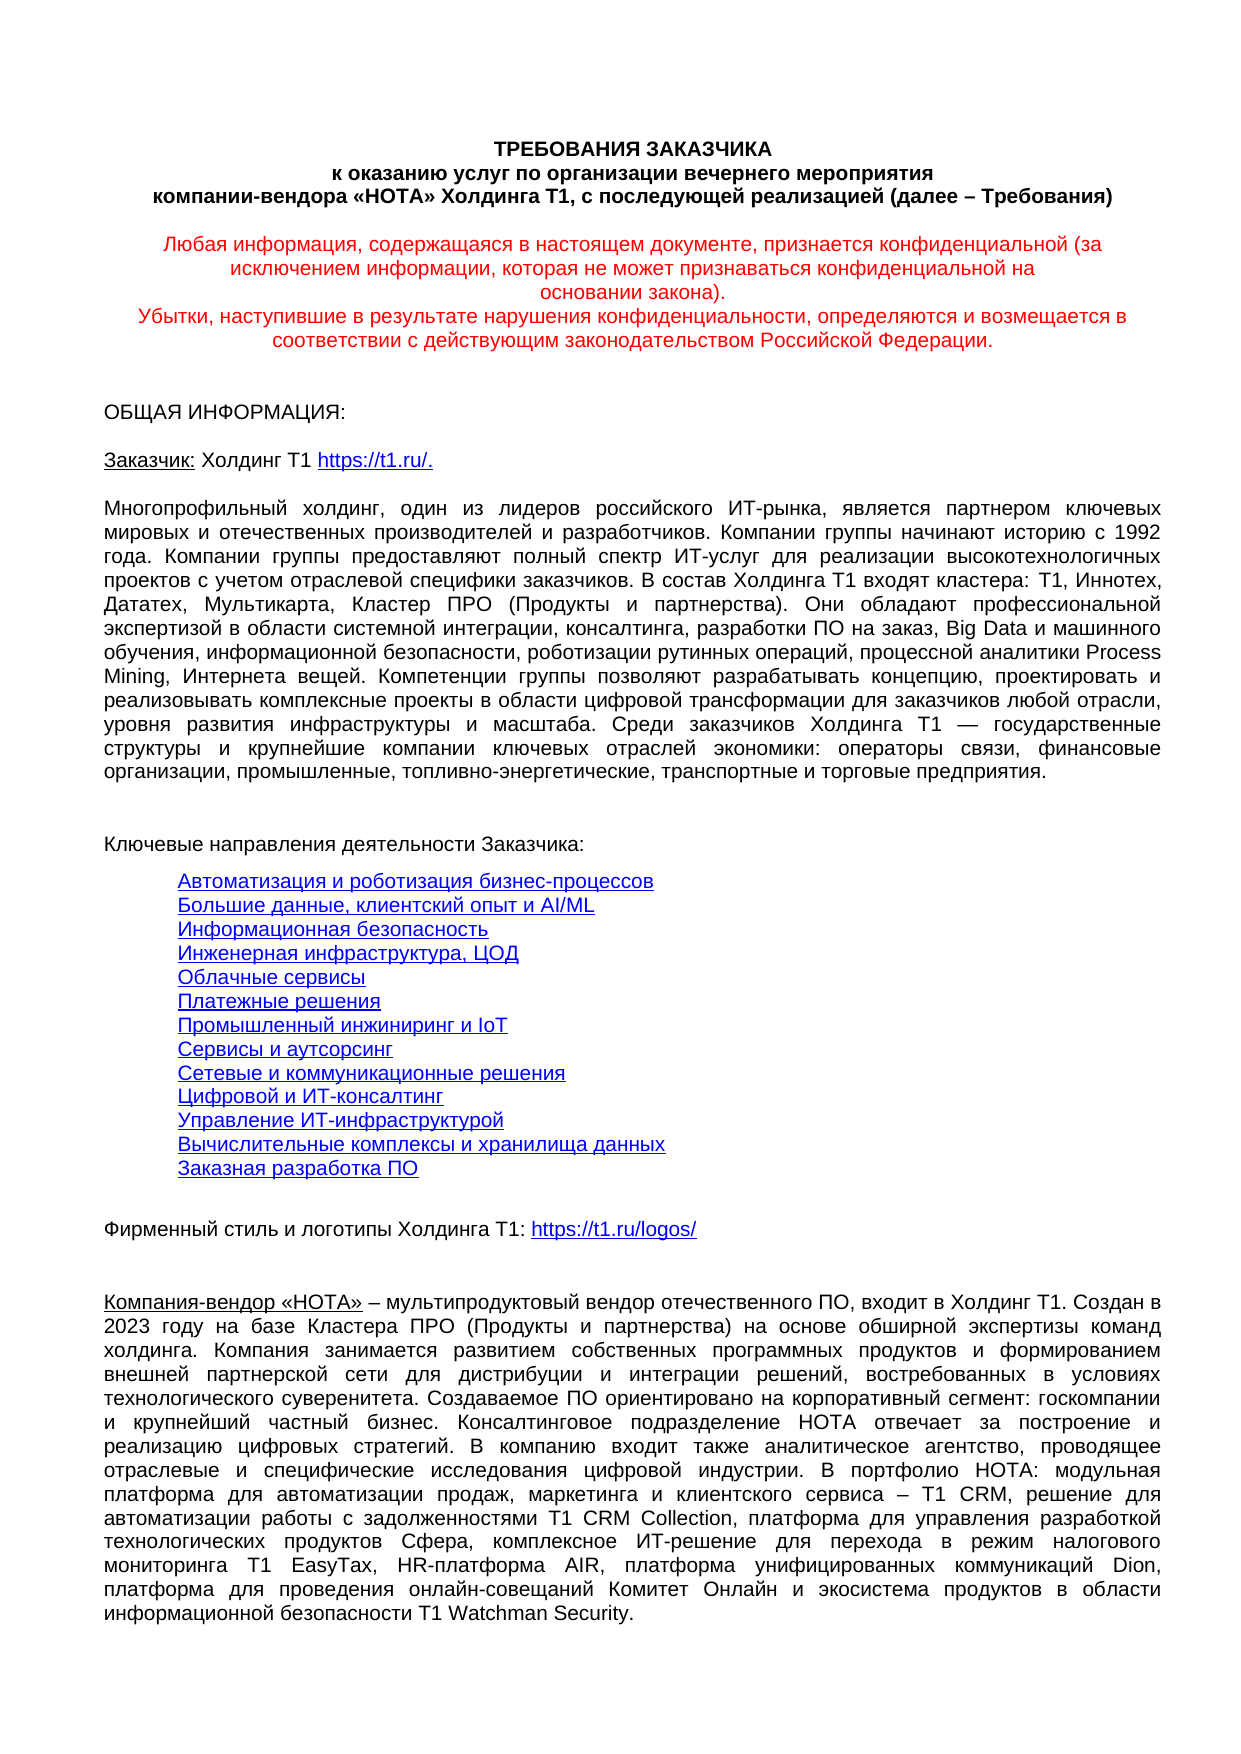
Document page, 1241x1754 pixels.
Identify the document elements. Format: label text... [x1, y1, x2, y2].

text Ключевые направления деятельности Заказчика: [103, 832, 1162, 856]
text Платежные решения [177, 988, 1162, 1012]
text Заказчик: Холдинг Т1 https://t1.ru/. [103, 448, 1162, 472]
text Сервисы и аутсорсинг [177, 1036, 1162, 1060]
text Компания-вендор «НОТА» – мультипродуктовый вендор отечественного ПО, входит в Холдинг Т1. Создан в 2023 году на базе Кластера ПРО (Продукты и партнерства) на основе обширной экспертизы команд холдинга. Компания занимается развитием собственных программных продуктов и формированием внешней партнерской сети для дистрибуции и интеграции решений, востребованных в условиях технологического суверенитета. Создаваемое ПО ориентировано на корпоративный сегмент: госкомпании и крупнейший частный бизнес. Консалтинговое подразделение НОТА отвечает за построение и реализацию цифровых стратегий. В компанию входит также аналитическое агентство, проводящее отраслевые и специфические исследования цифровой индустрии. В портфолио НОТА: модульная платформа для автоматизации продаж, маркетинга и клиентского сервиса – Т1 CRM, решение для автоматизации работы с задолженностями T1 CRM Collection, платформа для управления разработкой технологических продуктов Сфера, комплексное ИТ-решение для перехода в режим налогового мониторинга T1 EasyTax, HR-платформа AIR, платформа унифицированных коммуникаций Dion, платформа для проведения онлайн-совещаний Комитет Онлайн и экосистема продуктов в области информационной безопасности Т1 Watchman Security. [103, 1290, 1162, 1625]
text Автоматизация и роботизация бизнес-процессов [177, 869, 1162, 893]
text ОБЩАЯ ИНФОРМАЦИЯ: [103, 400, 1162, 424]
text Информационная безопасность [177, 917, 1162, 941]
text Фирменный стиль и логотипы Холдинга Т1: https://t1.ru/logos/ [103, 1217, 1162, 1241]
text Цифровой и ИТ-консалтинг [177, 1084, 1162, 1108]
text Сетевые и коммуникационные решения [177, 1060, 1162, 1084]
text к оказанию услуг по организации вечернего мероприятия [103, 160, 1162, 184]
text Облачные сервисы [177, 964, 1162, 988]
text Многопрофильный холдинг, один из лидеров российского ИТ-рынка, является партнером ключевых мировых и отечественных производителей и разработчиков. Компании группы начинают историю с 1992 года. Компании группы предоставляют полный спектр ИТ-услуг для реализации высокотехнологичных проектов с учетом отраслевой специфики заказчиков. В состав Холдинга Т1 входят кластера: T1, Иннотех, Дататех, Мультикарта, Кластер ПРО (Продукты и партнерства). Они обладают профессиональной экспертизой в области системной интеграции, консалтинга, разработки ПО на заказ, Big Data и машинного обучения, информационной безопасности, роботизации рутинных операций, процессной аналитики Process Mining, Интернета вещей. Компетенции группы позволяют разрабатывать концепцию, проектировать и реализовывать комплексные проекты в области цифровой трансформации для заказчиков любой отрасли, уровня развития инфраструктуры и масштаба. Среди заказчиков Холдинга Т1 — государственные структуры и крупнейшие компании ключевых отраслей экономики: операторы связи, финансовые организации, промышленные, топливно-энергетические, транспортные и торговые предприятия. [103, 472, 1162, 783]
text Заказная разработка ПО [177, 1156, 1162, 1180]
text Большие данные, клиентский опыт и AI/ML [177, 893, 1162, 917]
text ТРЕБОВАНИЯ ЗАКАЗЧИКА [103, 136, 1162, 160]
text Промышленный инжиниринг и IoT [177, 1012, 1162, 1036]
text Инженерная инфраструктура, ЦОД [177, 941, 1162, 964]
text Управление ИТ-инфраструктурой [177, 1108, 1162, 1132]
text Вычислительные комплексы и хранилища данных [177, 1132, 1162, 1156]
text Любая информация, содержащаяся в настоящем документе, признается конфиденциальной (за исключением информации, которая не может признаваться конфиденциальной на основании закона). Убытки, наступившие в результате нарушения конфиденциальности, определяются и возмещается в соответствии с действующим законодательством Российской Федерации. [103, 232, 1162, 352]
text компании-вендора «НОТА» Холдинга Т1, с последующей реализацией (далее – Требования) [103, 184, 1162, 232]
